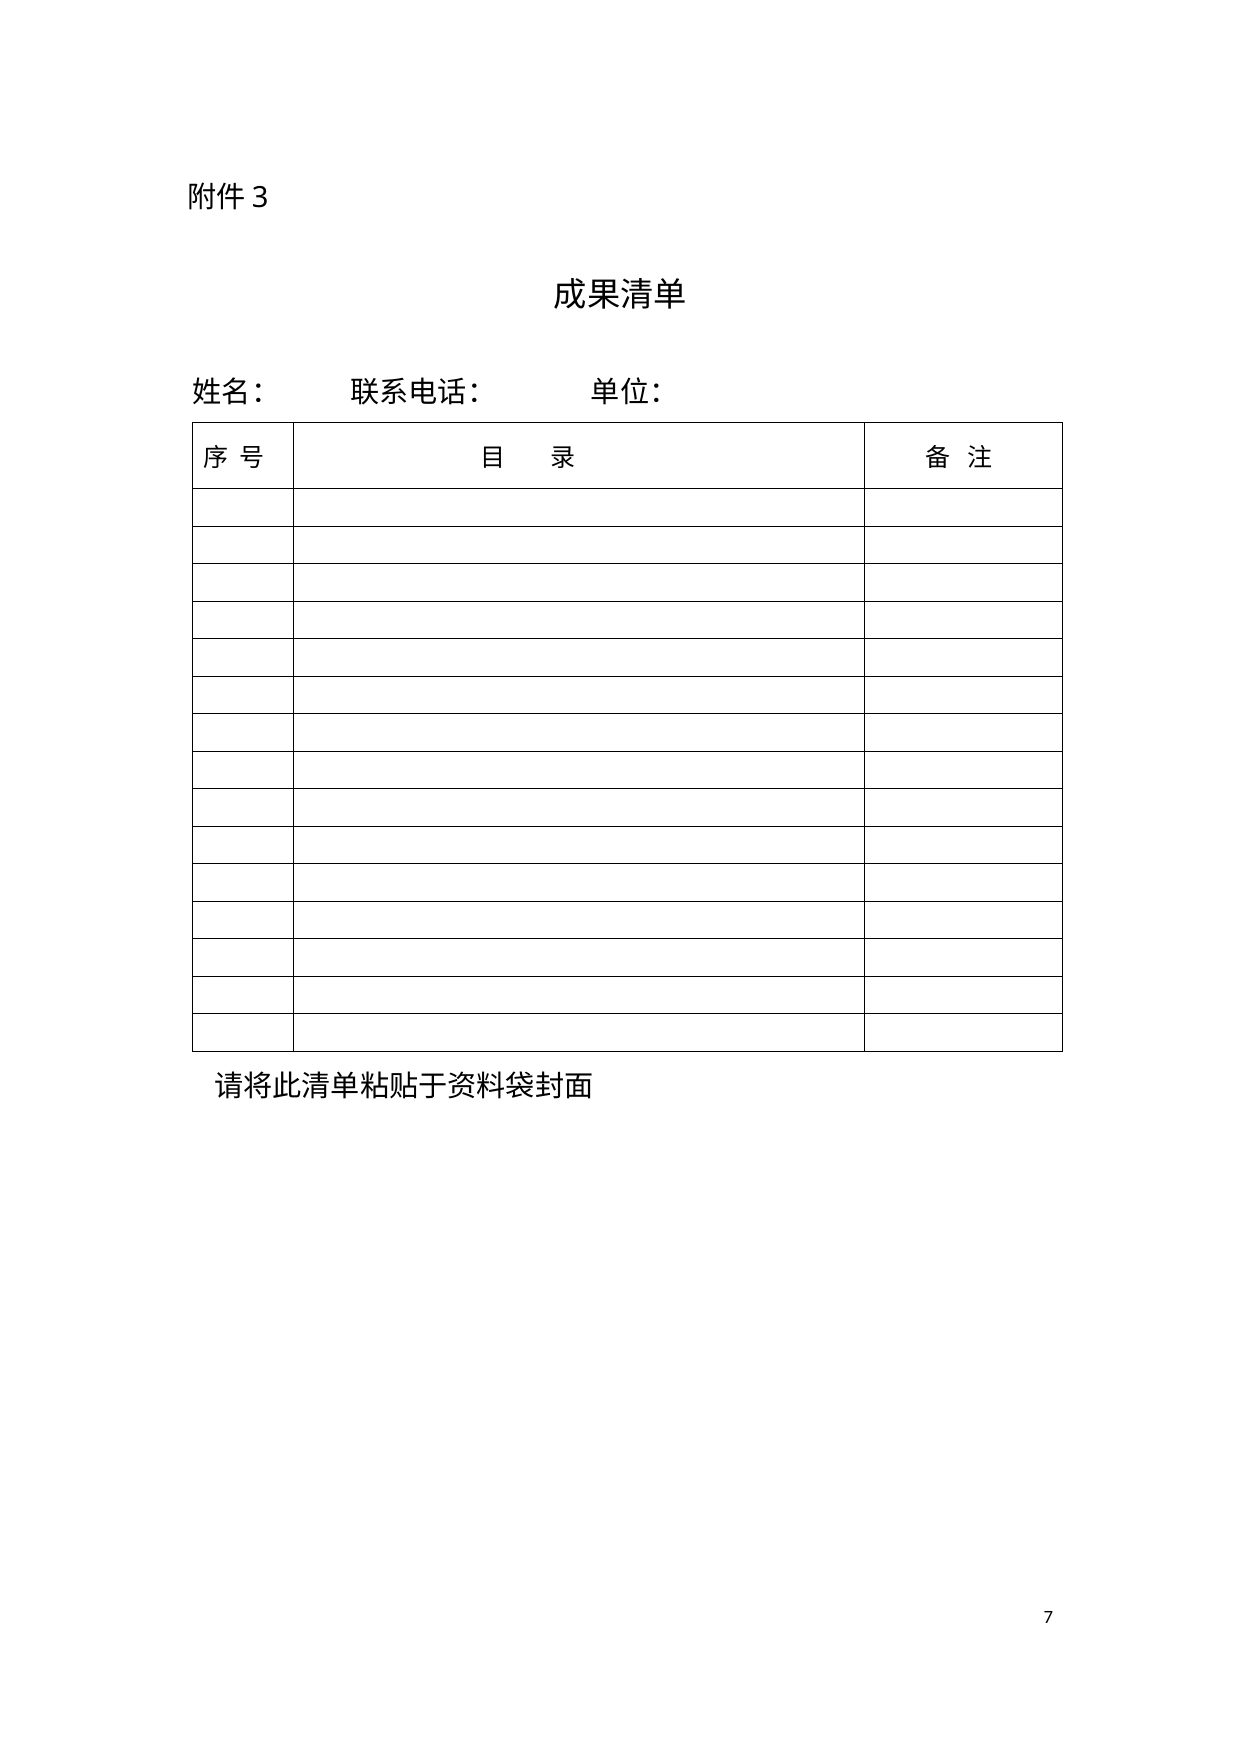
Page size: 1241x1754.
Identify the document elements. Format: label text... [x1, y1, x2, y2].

table_cell [294, 602, 864, 638]
table_cell [294, 1014, 864, 1051]
table_cell [193, 677, 293, 713]
table_cell [193, 977, 293, 1013]
table_cell [294, 902, 864, 938]
table_cell [193, 527, 293, 563]
table_cell [294, 789, 864, 826]
table_header 备 注 [865, 423, 1062, 488]
table_cell [865, 752, 1062, 788]
table_cell [294, 864, 864, 901]
table_cell [865, 789, 1062, 826]
table_cell [193, 902, 293, 938]
table_cell [865, 827, 1062, 863]
table_cell [294, 939, 864, 976]
text 姓名： 联系电话： 单位： [187, 357, 1053, 422]
table_header 目 录 [294, 423, 864, 488]
table_cell [193, 639, 293, 676]
table_cell [294, 527, 864, 563]
table_cell [294, 752, 864, 788]
table_cell [865, 564, 1062, 601]
table_cell [193, 752, 293, 788]
text 请将此清单粘贴于资料袋封面 [187, 1052, 1053, 1117]
table_cell [865, 602, 1062, 638]
table_cell [193, 602, 293, 638]
table_cell [865, 677, 1062, 713]
table_cell [865, 977, 1062, 1013]
table_cell [865, 714, 1062, 751]
table_cell [193, 827, 293, 863]
table_cell [294, 677, 864, 713]
table_cell [193, 564, 293, 601]
table_cell [294, 564, 864, 601]
table_cell [294, 977, 864, 1013]
table_cell [193, 1014, 293, 1051]
text 成果清单 [187, 259, 1053, 324]
table_cell [193, 789, 293, 826]
table_cell [865, 902, 1062, 938]
table_cell [193, 864, 293, 901]
text 附件3 [187, 162, 1053, 227]
table_cell [294, 714, 864, 751]
table_header 序 号 [193, 423, 293, 488]
table_cell [294, 489, 864, 526]
table_cell [294, 827, 864, 863]
table_cell [865, 527, 1062, 563]
table_cell [865, 1014, 1062, 1051]
table_cell [865, 489, 1062, 526]
table_cell [865, 864, 1062, 901]
table_cell [865, 939, 1062, 976]
table_cell [193, 939, 293, 976]
table_cell [294, 639, 864, 676]
table_cell [193, 714, 293, 751]
table_cell [193, 489, 293, 526]
table_cell [865, 639, 1062, 676]
